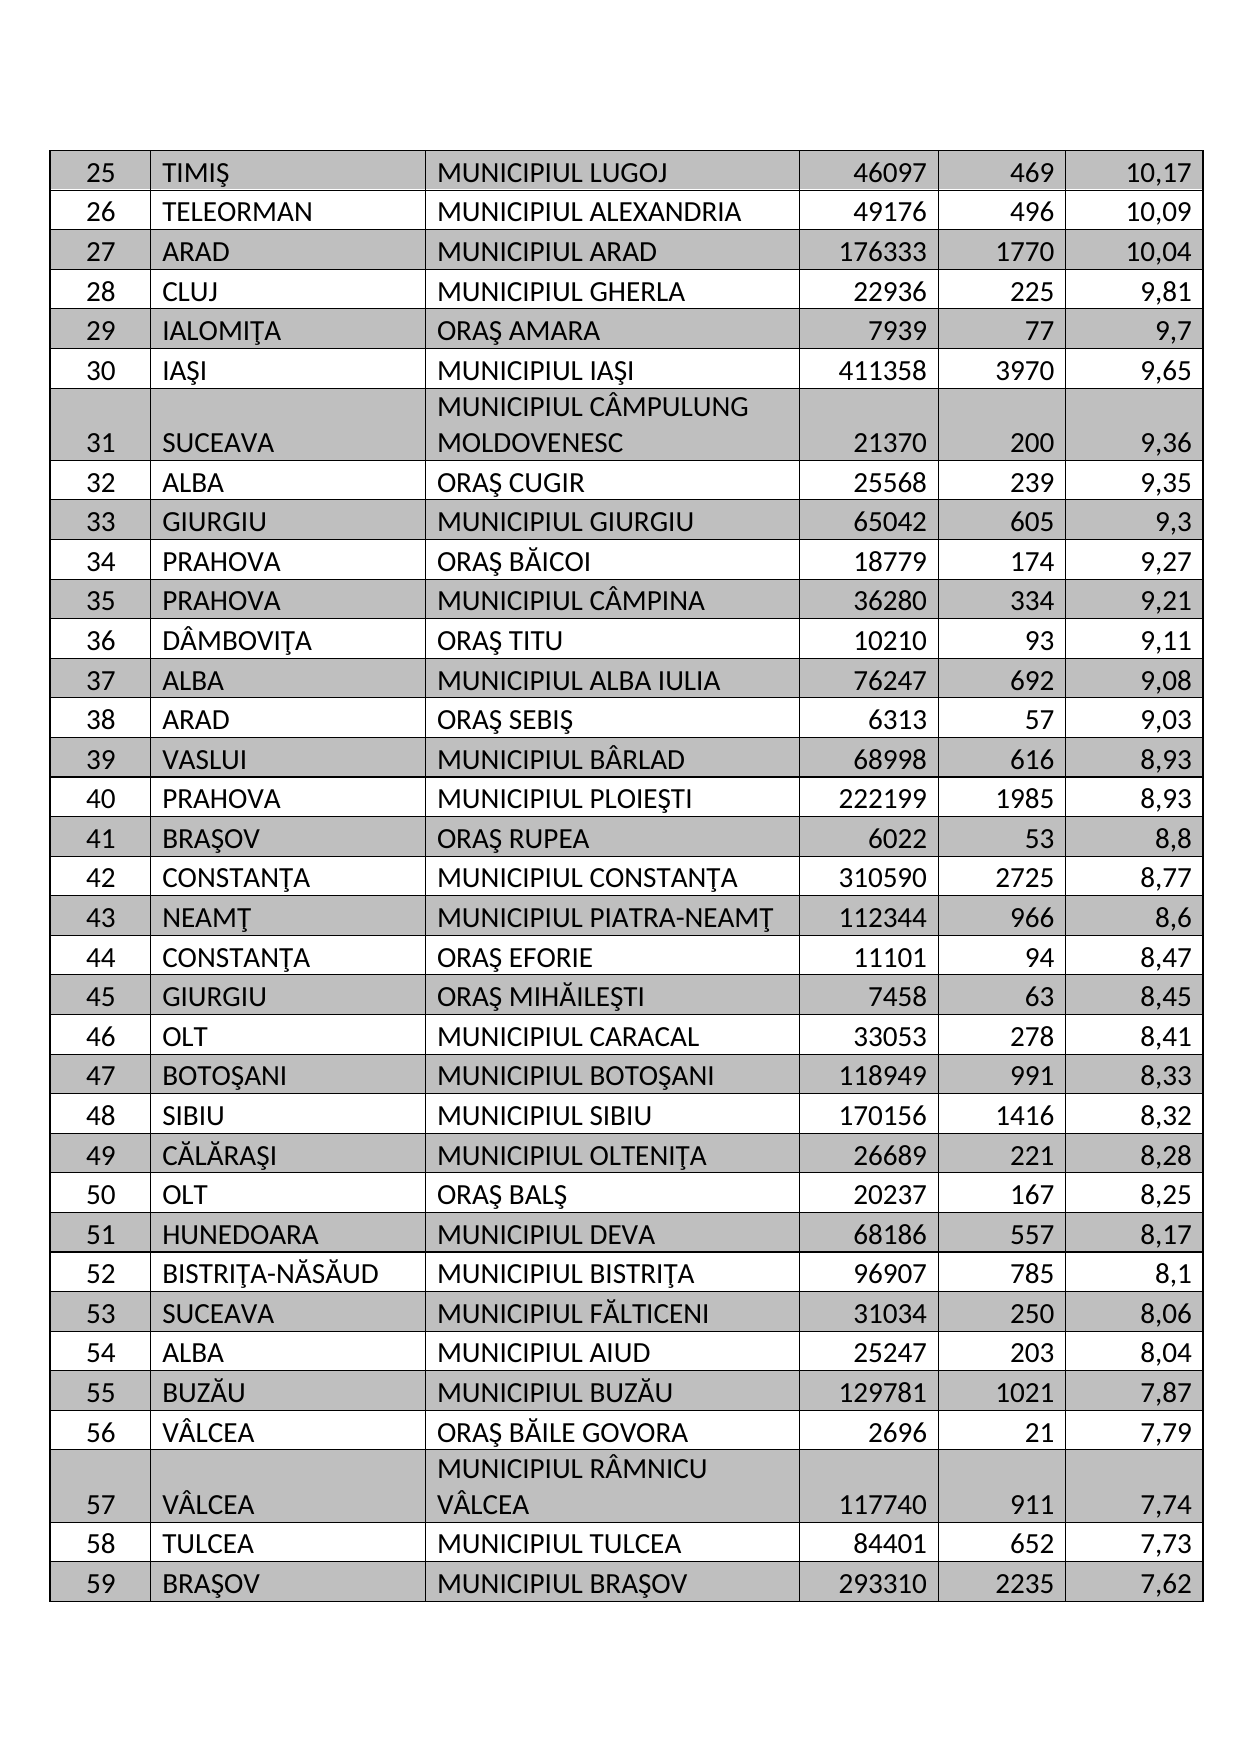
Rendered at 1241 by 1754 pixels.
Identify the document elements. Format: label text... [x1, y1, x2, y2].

table_cell 8,93 [1066, 738, 1202, 776]
table_cell MUNICIPIUL PIATRA-NEAMŢ [426, 896, 799, 935]
table_cell 59 [51, 1562, 150, 1601]
table_cell 8,45 [1066, 975, 1202, 1014]
table_cell 39 [51, 738, 150, 776]
table_cell 68998 [800, 738, 938, 776]
table_cell PRAHOVA [151, 778, 425, 816]
table_cell 8,25 [1066, 1173, 1202, 1212]
table_cell 43 [51, 896, 150, 935]
table_cell 84401 [800, 1523, 938, 1561]
table_cell 250 [939, 1292, 1065, 1331]
table_cell 692 [939, 659, 1065, 697]
table_cell 117740 [800, 1450, 938, 1522]
table_cell GIURGIU [151, 500, 425, 539]
table_cell 334 [939, 580, 1065, 618]
table_cell 2696 [800, 1411, 938, 1449]
table_cell BUZĂU [151, 1371, 425, 1410]
table_cell 7,62 [1066, 1562, 1202, 1601]
table_cell 9,36 [1066, 389, 1202, 460]
table_cell 9,27 [1066, 540, 1202, 578]
table_cell ARAD [151, 230, 425, 269]
table_cell CONSTANŢA [151, 936, 425, 974]
table_cell 30 [51, 349, 150, 387]
table_cell 8,6 [1066, 896, 1202, 935]
table_cell 21 [939, 1411, 1065, 1449]
table_cell 33053 [800, 1015, 938, 1053]
table_cell 26689 [800, 1134, 938, 1172]
table_cell ORAŞ MIHĂILEŞTI [426, 975, 799, 1014]
table_cell MUNICIPIUL PLOIEŞTI [426, 778, 799, 816]
table_cell ORAŞ BĂICOI [426, 540, 799, 578]
table_cell 785 [939, 1253, 1065, 1291]
table_cell 8,33 [1066, 1055, 1202, 1093]
table_cell 49 [51, 1134, 150, 1172]
table_cell 8,47 [1066, 936, 1202, 974]
table_cell MUNICIPIUL BRAŞOV [426, 1562, 799, 1601]
table_cell ALBA [151, 659, 425, 697]
table_cell VÂLCEA [151, 1411, 425, 1449]
table_cell 44 [51, 936, 150, 974]
table_cell 167 [939, 1173, 1065, 1212]
table_cell 616 [939, 738, 1065, 776]
table_cell ORAŞ AMARA [426, 309, 799, 348]
table_cell TULCEA [151, 1523, 425, 1561]
table_cell 10,09 [1066, 191, 1202, 229]
table_cell 9,7 [1066, 309, 1202, 348]
table_cell 9,08 [1066, 659, 1202, 697]
table_cell 6313 [800, 698, 938, 737]
table_cell 54 [51, 1332, 150, 1370]
table_cell 32 [51, 461, 150, 499]
table_cell 203 [939, 1332, 1065, 1370]
table_cell 63 [939, 975, 1065, 1014]
table_cell BOTOŞANI [151, 1055, 425, 1093]
table_cell 77 [939, 309, 1065, 348]
table_cell ALBA [151, 1332, 425, 1370]
table_cell 8,41 [1066, 1015, 1202, 1053]
table_cell BISTRIŢA-NĂSĂUD [151, 1253, 425, 1291]
table_cell 56 [51, 1411, 150, 1449]
table_cell 52 [51, 1253, 150, 1291]
table_cell 174 [939, 540, 1065, 578]
table_cell 9,81 [1066, 270, 1202, 308]
table_cell 652 [939, 1523, 1065, 1561]
table_cell MUNICIPIUL AIUD [426, 1332, 799, 1370]
table_cell 35 [51, 580, 150, 618]
table_cell MUNICIPIUL BOTOŞANI [426, 1055, 799, 1093]
table_cell MUNICIPIUL FĂLTICENI [426, 1292, 799, 1331]
table_cell 8,1 [1066, 1253, 1202, 1291]
table_cell 7939 [800, 309, 938, 348]
table_cell 68186 [800, 1213, 938, 1251]
table_cell 51 [51, 1213, 150, 1251]
table_cell MUNICIPIUL CÂMPULUNG MOLDOVENESC [426, 389, 799, 460]
table_cell 45 [51, 975, 150, 1014]
table_cell 25247 [800, 1332, 938, 1370]
table_cell 8,06 [1066, 1292, 1202, 1331]
table_cell 31034 [800, 1292, 938, 1331]
table_cell 55 [51, 1371, 150, 1410]
table_cell 7,87 [1066, 1371, 1202, 1410]
table_cell 911 [939, 1450, 1065, 1522]
table_cell 53 [939, 817, 1065, 856]
table_cell MUNICIPIUL LUGOJ [426, 151, 799, 189]
table_cell 46 [51, 1015, 150, 1053]
table_cell SIBIU [151, 1094, 425, 1133]
table_cell NEAMŢ [151, 896, 425, 935]
table_cell 411358 [800, 349, 938, 387]
table_cell 7,79 [1066, 1411, 1202, 1449]
table_cell MUNICIPIUL RÂMNICU VÂLCEA [426, 1450, 799, 1522]
table_cell IALOMIŢA [151, 309, 425, 348]
table_cell 93 [939, 619, 1065, 658]
table_cell 225 [939, 270, 1065, 308]
table_cell MUNICIPIUL ALEXANDRIA [426, 191, 799, 229]
table_cell 9,35 [1066, 461, 1202, 499]
table_cell 278 [939, 1015, 1065, 1053]
table_cell BRAŞOV [151, 817, 425, 856]
table_cell 8,17 [1066, 1213, 1202, 1251]
table_cell 22936 [800, 270, 938, 308]
table_cell 53 [51, 1292, 150, 1331]
table_cell MUNICIPIUL BÂRLAD [426, 738, 799, 776]
table_cell 557 [939, 1213, 1065, 1251]
table_cell 20237 [800, 1173, 938, 1212]
table_cell 9,65 [1066, 349, 1202, 387]
table_cell 8,8 [1066, 817, 1202, 856]
table_cell 9,03 [1066, 698, 1202, 737]
table_cell 36 [51, 619, 150, 658]
table_cell 1770 [939, 230, 1065, 269]
table_cell 18779 [800, 540, 938, 578]
table_cell SUCEAVA [151, 389, 425, 460]
table_cell DÂMBOVIŢA [151, 619, 425, 658]
table_cell 58 [51, 1523, 150, 1561]
table_cell 10210 [800, 619, 938, 658]
table_cell BRAŞOV [151, 1562, 425, 1601]
table_cell 10,17 [1066, 151, 1202, 189]
table_cell 2235 [939, 1562, 1065, 1601]
table_cell TELEORMAN [151, 191, 425, 229]
table_cell 25568 [800, 461, 938, 499]
table_cell 25 [51, 151, 150, 189]
table_cell 8,04 [1066, 1332, 1202, 1370]
table_cell 96907 [800, 1253, 938, 1291]
table_cell 42 [51, 857, 150, 895]
table_cell MUNICIPIUL IAŞI [426, 349, 799, 387]
table_cell 8,77 [1066, 857, 1202, 895]
table_cell 129781 [800, 1371, 938, 1410]
table_cell 8,32 [1066, 1094, 1202, 1133]
table_cell 170156 [800, 1094, 938, 1133]
table_cell MUNICIPIUL BISTRIŢA [426, 1253, 799, 1291]
table_cell 49176 [800, 191, 938, 229]
table_cell 26 [51, 191, 150, 229]
table_cell 1985 [939, 778, 1065, 816]
table_cell MUNICIPIUL CONSTANŢA [426, 857, 799, 895]
table_cell SUCEAVA [151, 1292, 425, 1331]
table_cell 33 [51, 500, 150, 539]
table_cell 29 [51, 309, 150, 348]
table_cell 57 [939, 698, 1065, 737]
table_cell 34 [51, 540, 150, 578]
table_cell OLT [151, 1015, 425, 1053]
table_cell MUNICIPIUL GIURGIU [426, 500, 799, 539]
table_cell MUNICIPIUL TULCEA [426, 1523, 799, 1561]
table_cell 112344 [800, 896, 938, 935]
table_cell 76247 [800, 659, 938, 697]
table_cell 11101 [800, 936, 938, 974]
table_cell 47 [51, 1055, 150, 1093]
table_cell 605 [939, 500, 1065, 539]
table_cell 50 [51, 1173, 150, 1212]
table_cell 57 [51, 1450, 150, 1522]
table_cell MUNICIPIUL GHERLA [426, 270, 799, 308]
table_cell 222199 [800, 778, 938, 816]
table_cell 8,93 [1066, 778, 1202, 816]
table_cell ARAD [151, 698, 425, 737]
table_cell 41 [51, 817, 150, 856]
table_cell 966 [939, 896, 1065, 935]
table_cell 46097 [800, 151, 938, 189]
table_cell ORAŞ RUPEA [426, 817, 799, 856]
table_cell MUNICIPIUL SIBIU [426, 1094, 799, 1133]
table_cell 991 [939, 1055, 1065, 1093]
table_cell CLUJ [151, 270, 425, 308]
table_cell 9,11 [1066, 619, 1202, 658]
table_cell 293310 [800, 1562, 938, 1601]
table_cell 310590 [800, 857, 938, 895]
table_cell PRAHOVA [151, 540, 425, 578]
table_cell 2725 [939, 857, 1065, 895]
table_cell 48 [51, 1094, 150, 1133]
table_cell PRAHOVA [151, 580, 425, 618]
table_cell MUNICIPIUL ALBA IULIA [426, 659, 799, 697]
table_cell 37 [51, 659, 150, 697]
table_cell 3970 [939, 349, 1065, 387]
table_cell ORAŞ EFORIE [426, 936, 799, 974]
table_cell 1416 [939, 1094, 1065, 1133]
table_cell 469 [939, 151, 1065, 189]
table_cell 40 [51, 778, 150, 816]
table_cell 496 [939, 191, 1065, 229]
table_cell 176333 [800, 230, 938, 269]
table_cell VASLUI [151, 738, 425, 776]
table_cell MUNICIPIUL CÂMPINA [426, 580, 799, 618]
table_cell OLT [151, 1173, 425, 1212]
table_cell 7458 [800, 975, 938, 1014]
table_cell GIURGIU [151, 975, 425, 1014]
table_cell 1021 [939, 1371, 1065, 1410]
table_cell 7,74 [1066, 1450, 1202, 1522]
table_cell 200 [939, 389, 1065, 460]
table_cell 7,73 [1066, 1523, 1202, 1561]
table_cell 65042 [800, 500, 938, 539]
table_cell 9,3 [1066, 500, 1202, 539]
table_cell 27 [51, 230, 150, 269]
table_cell 6022 [800, 817, 938, 856]
table_cell 239 [939, 461, 1065, 499]
table_cell IAŞI [151, 349, 425, 387]
table_cell ORAŞ BĂILE GOVORA [426, 1411, 799, 1449]
table_cell 21370 [800, 389, 938, 460]
table_cell 38 [51, 698, 150, 737]
table_cell VÂLCEA [151, 1450, 425, 1522]
table_cell HUNEDOARA [151, 1213, 425, 1251]
table_cell 118949 [800, 1055, 938, 1093]
table_cell ORAŞ SEBIŞ [426, 698, 799, 737]
table_cell TIMIŞ [151, 151, 425, 189]
table_cell MUNICIPIUL BUZĂU [426, 1371, 799, 1410]
table_cell MUNICIPIUL DEVA [426, 1213, 799, 1251]
table_cell MUNICIPIUL ARAD [426, 230, 799, 269]
table_cell ORAŞ CUGIR [426, 461, 799, 499]
table_cell 28 [51, 270, 150, 308]
table_cell 10,04 [1066, 230, 1202, 269]
table_cell MUNICIPIUL CARACAL [426, 1015, 799, 1053]
table_cell 94 [939, 936, 1065, 974]
table_cell 31 [51, 389, 150, 460]
table_cell MUNICIPIUL OLTENIŢA [426, 1134, 799, 1172]
table_cell ALBA [151, 461, 425, 499]
table_cell ORAŞ TITU [426, 619, 799, 658]
table_cell CONSTANŢA [151, 857, 425, 895]
table_cell ORAŞ BALŞ [426, 1173, 799, 1212]
table_cell 36280 [800, 580, 938, 618]
table_cell 221 [939, 1134, 1065, 1172]
table_cell CĂLĂRAŞI [151, 1134, 425, 1172]
table_cell 9,21 [1066, 580, 1202, 618]
table_cell 8,28 [1066, 1134, 1202, 1172]
